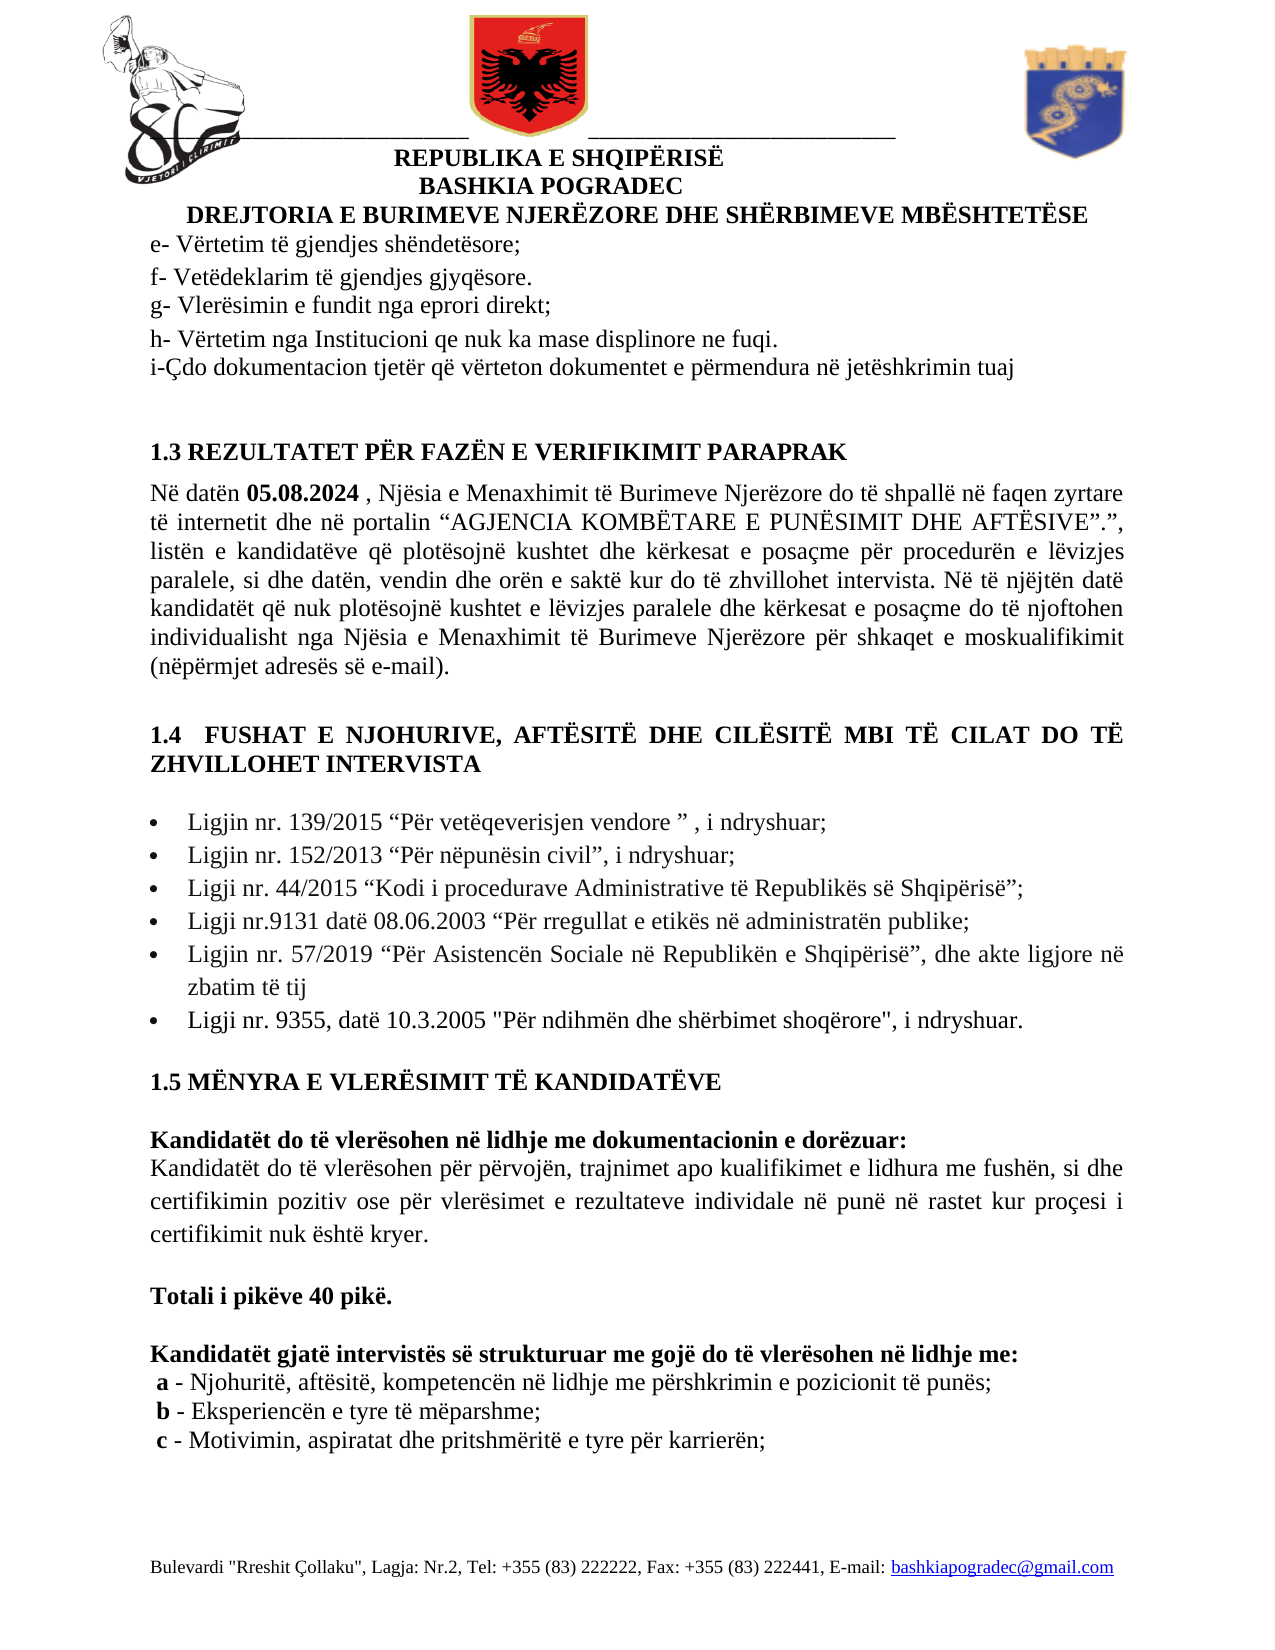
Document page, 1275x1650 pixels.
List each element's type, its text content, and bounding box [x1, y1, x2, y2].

text 1.3 REZULTATET PËR FAZËN E VERIFIKIMIT PARAPRAK [150, 437, 1125, 466]
text a - Njohuritë, aftësitë, kompetencën në lidhje me përshkrimin e pozicionit të punës; [150, 1367, 1125, 1396]
text f- Vetëdeklarim të gjendjes gjyqësore. [150, 262, 1125, 291]
text Kandidatët do të vlerësohen në lidhje me dokumentacionin e dorëzuar: [150, 1125, 1125, 1153]
text 1.5 MËNYRA E VLERËSIMIT TË KANDIDATËVE [150, 1067, 1125, 1096]
list Ligjin nr. 57/2019 “Për Asistencën Sociale në Republikën e Shqipërisë”, dhe akte ligjore në zbatim të tij [150, 939, 1125, 1001]
list Ligjin nr. 139/2015 “Për vetëqeverisjen vendore ” , i ndryshuar; [150, 807, 1125, 836]
text c - Motivimin, aspiratat dhe pritshmëritë e tyre për karrierën; [150, 1425, 1125, 1454]
list Ligji nr. 44/2015 “Kodi i procedurave Administrative të Republikës së Shqipërisë”; [150, 873, 1125, 902]
text b - Eksperiencën e tyre të mëparshme; [150, 1396, 1125, 1425]
picture [469, 15, 589, 137]
text Në datën 05.08.2024 , Njësia e Menaxhimit të Burimeve Njerëzore do të shpallë në faqen zyrtare të internetit dhe në portalin “AGJENCIA KOMBËTARE E PUNËSIMIT DHE AFTËSIVE”.”, listën e kandidatëve që plotësojnë kushtet dhe kërkesat e posaçme për procedurën e lëvizjes paralele, si dhe datën, vendin dhe orën e saktë kur do të zhvillohet intervista. Në të njëjtën datë kandidatët që nuk plotësojnë kushtet e lëvizjes paralele dhe kërkesat e posaçme do të njoftohen individualisht nga Njësia e Menaxhimit të Burimeve Njerëzore për shkaqet e moskualifikimit (nëpërmjet adresës së e-mail). [150, 478, 1125, 680]
text g- Vlerësimin e fundit nga eprori direkt; [150, 291, 1125, 319]
list Ligji nr. 9355, datë 10.3.2005 "Për ndihmën dhe shërbimet shoqërore", i ndryshuar. [150, 1005, 1125, 1034]
text e- Vërtetim të gjendjes shëndetësore; [150, 229, 1125, 258]
text Kandidatët do të vlerësohen për përvojën, trajnimet apo kualifikimet e lidhura me fushën, si dhe certifikimin pozitiv ose për vlerësimet e rezultateve individale në punë në rastet kur proçesi i certifikimit nuk është kryer. [150, 1153, 1125, 1248]
text Totali i pikëve 40 pikë. [150, 1281, 1125, 1310]
picture [101, 15, 245, 185]
text 1.4 FUSHAT E NJOHURIVE, AFTËSITË DHE CILËSITË MBI TË CILAT DO TË ZHVILLOHET INTERVISTA [150, 720, 1125, 778]
text h- Vërtetim nga Institucioni qe nuk ka mase displinore ne fuqi. [150, 324, 1125, 352]
text i-Çdo dokumentacion tjetër që vërteton dokumentet e përmendura në jetëshkrimin tuaj [150, 352, 1125, 381]
list Ligji nr.9131 datë 08.06.2003 “Për rregullat e etikës në administratën publike; [150, 906, 1125, 935]
list Ligjin nr. 152/2013 “Për nëpunësin civil”, i ndryshuar; [150, 840, 1125, 869]
text Kandidatët gjatë intervistës së strukturuar me gojë do të vlerësohen në lidhje me: [150, 1339, 1125, 1367]
